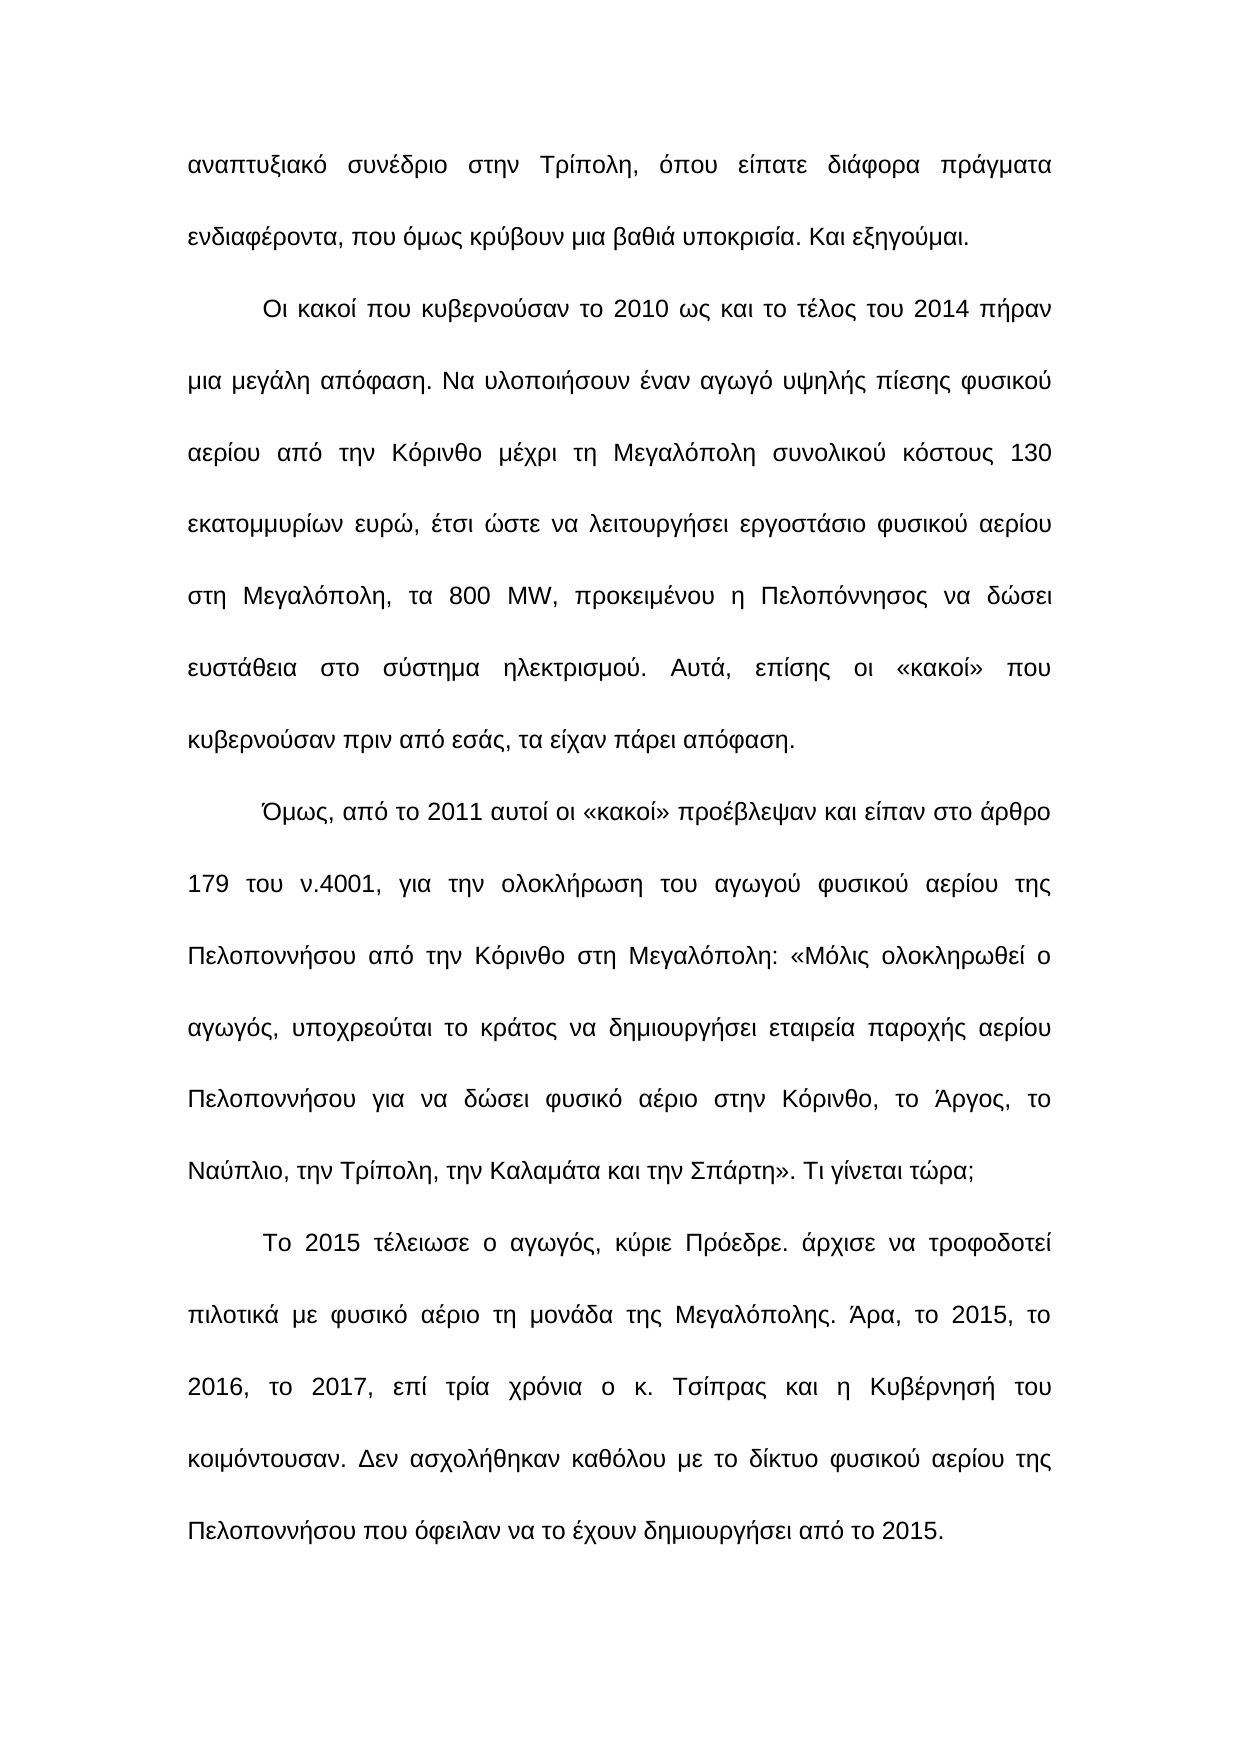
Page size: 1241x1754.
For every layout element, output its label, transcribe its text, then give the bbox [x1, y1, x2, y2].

text Το 2015 τέλειωσε ο αγωγός, κύριε Πρόεδρε. άρχισε να τροφοδοτεί πιλοτικά με φυσικό αέριο τη μονάδα της Μεγαλόπολης. Άρα, το 2015, το 2016, το 2017, επί τρία χρόνια ο κ. Τσίπρας και η Κυβέρνησή του κοιμόντουσαν. Δεν ασχολήθηκαν καθόλου με το δίκτυο φυσικού αερίου της Πελοποννήσου που όφειλαν να το έχουν δημιουργήσει από το 2015. [187, 1228, 1053, 1544]
text Οι κακοί που κυβερνούσαν το 2010 ως και το τέλος του 2014 πήραν μια μεγάλη απόφαση. Να υλοποιήσουν έναν αγωγό υψηλής πίεσης φυσικού αερίου από την Κόρινθο μέχρι τη Μεγαλόπολη συνολικού κόστους 130 εκατομμυρίων ευρώ, έτσι ώστε να λειτουργήσει εργοστάσιο φυσικού αερίου στη Μεγαλόπολη, τα 800 MW, προκειμένου η Πελοπόννησος να δώσει ευστάθεια στο σύστημα ηλεκτρισμού. Αυτά, επίσης οι «κακοί» που κυβερνούσαν πριν από εσάς, τα είχαν πάρει απόφαση. [187, 294, 1053, 754]
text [187, 150, 1053, 251]
text Όμως, από το 2011 αυτοί οι «κακοί» προέβλεψαν και είπαν στο άρθρο 179 του ν.4001, για την ολοκλήρωση του αγωγού φυσικού αερίου της Πελοποννήσου από την Κόρινθο στη Μεγαλόπολη: «Μόλις ολοκληρωθεί ο αγωγός, υποχρεούται το κράτος να δημιουργήσει εταιρεία παροχής αερίου Πελοποννήσου για να δώσει φυσικό αέριο στην Κόρινθο, το Άργος, το Ναύπλιο, την Τρίπολη, την Καλαμάτα και την Σπάρτη». Τι γίνεται τώρα; [187, 797, 1053, 1185]
